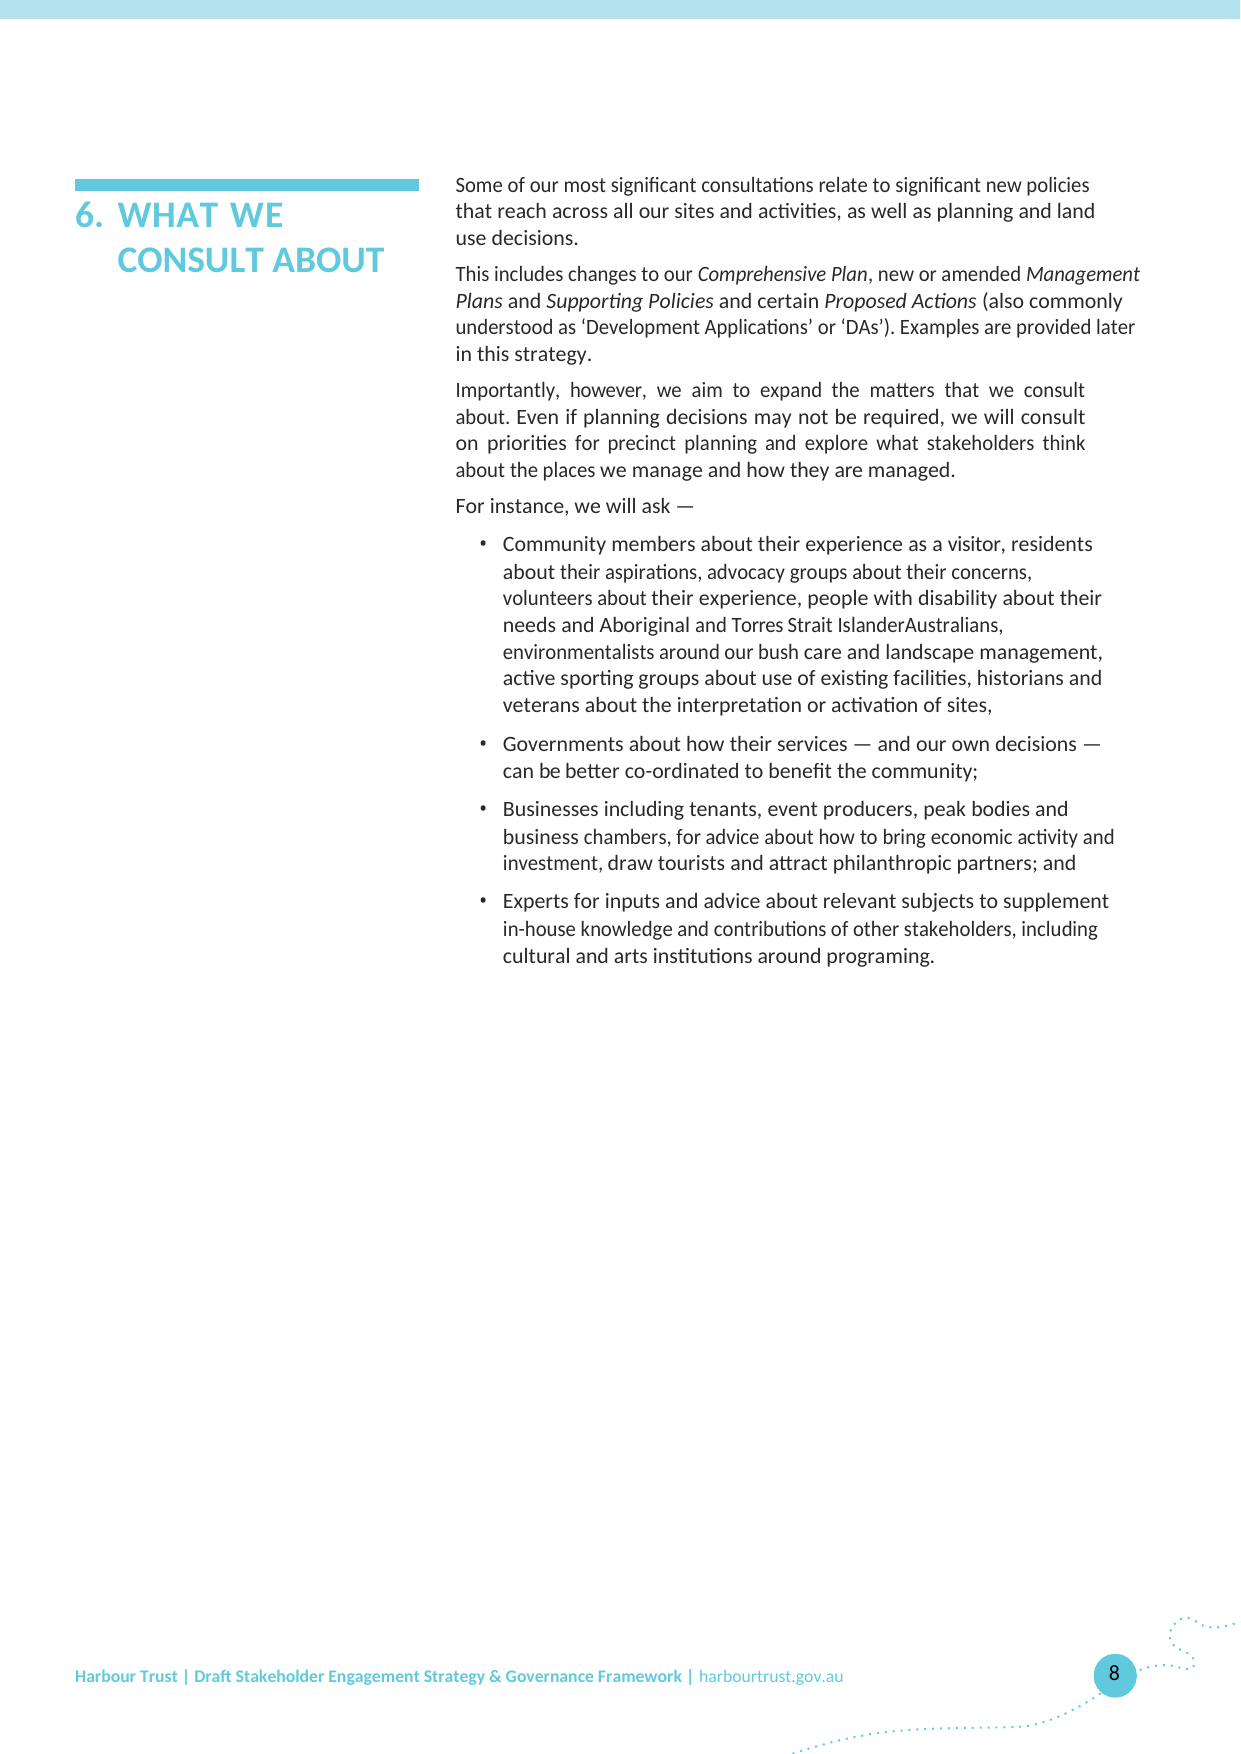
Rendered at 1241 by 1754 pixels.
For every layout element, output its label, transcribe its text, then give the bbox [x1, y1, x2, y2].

text in-house knowledge and contributions of other stakeholders, including cultural and arts institutions around programing. [503, 916, 1133, 969]
list Experts for inputs and advice about relevant subjects to supplement [479, 885, 1148, 915]
text Importantly, however, we aim to expand the matters that we consult about. Even if planning decisions may not be required, we will consult on priorities for precinct planning and explore what stakeholders think about the places we manage and how they are managed. [455, 376, 1085, 483]
list Governments about how their services — and our own decisions — can be better co-ordinated to benefit the community; [479, 727, 1133, 784]
text CONSULT ABOUT [117, 236, 401, 281]
text Some of our most significant consultations relate to significant new policies that reach across all our sites and activities, as well as planning and land use decisions. [455, 171, 1095, 251]
list Community members about their experience as a visitor, residents about their aspirations, advocacy groups about their concerns, volunteers about their experience, people with disability about their needs and Aboriginal and Torres Strait IslanderAustralians, environmentalists around our bush care and landscape management, active sporting groups about use of existing facilities, historians and veterans about the interpretation or activation of sites, [479, 528, 1122, 718]
list Businesses including tenants, event producers, peak bodies and business chambers, for advice about how to bring economic activity and investment, draw tourists and attract philanthropic partners; and [479, 793, 1135, 876]
text This includes changes to our Comprehensive Plan, new or amended Management Plans and Supporting Policies and certain Proposed Actions (also commonly understood as ‘Development Applications’ or ‘DAs’). Examples are provided later in this strategy. [455, 260, 1143, 367]
subtitle WHAT WE [75, 192, 401, 236]
text For instance, we will ask — [455, 492, 1148, 519]
